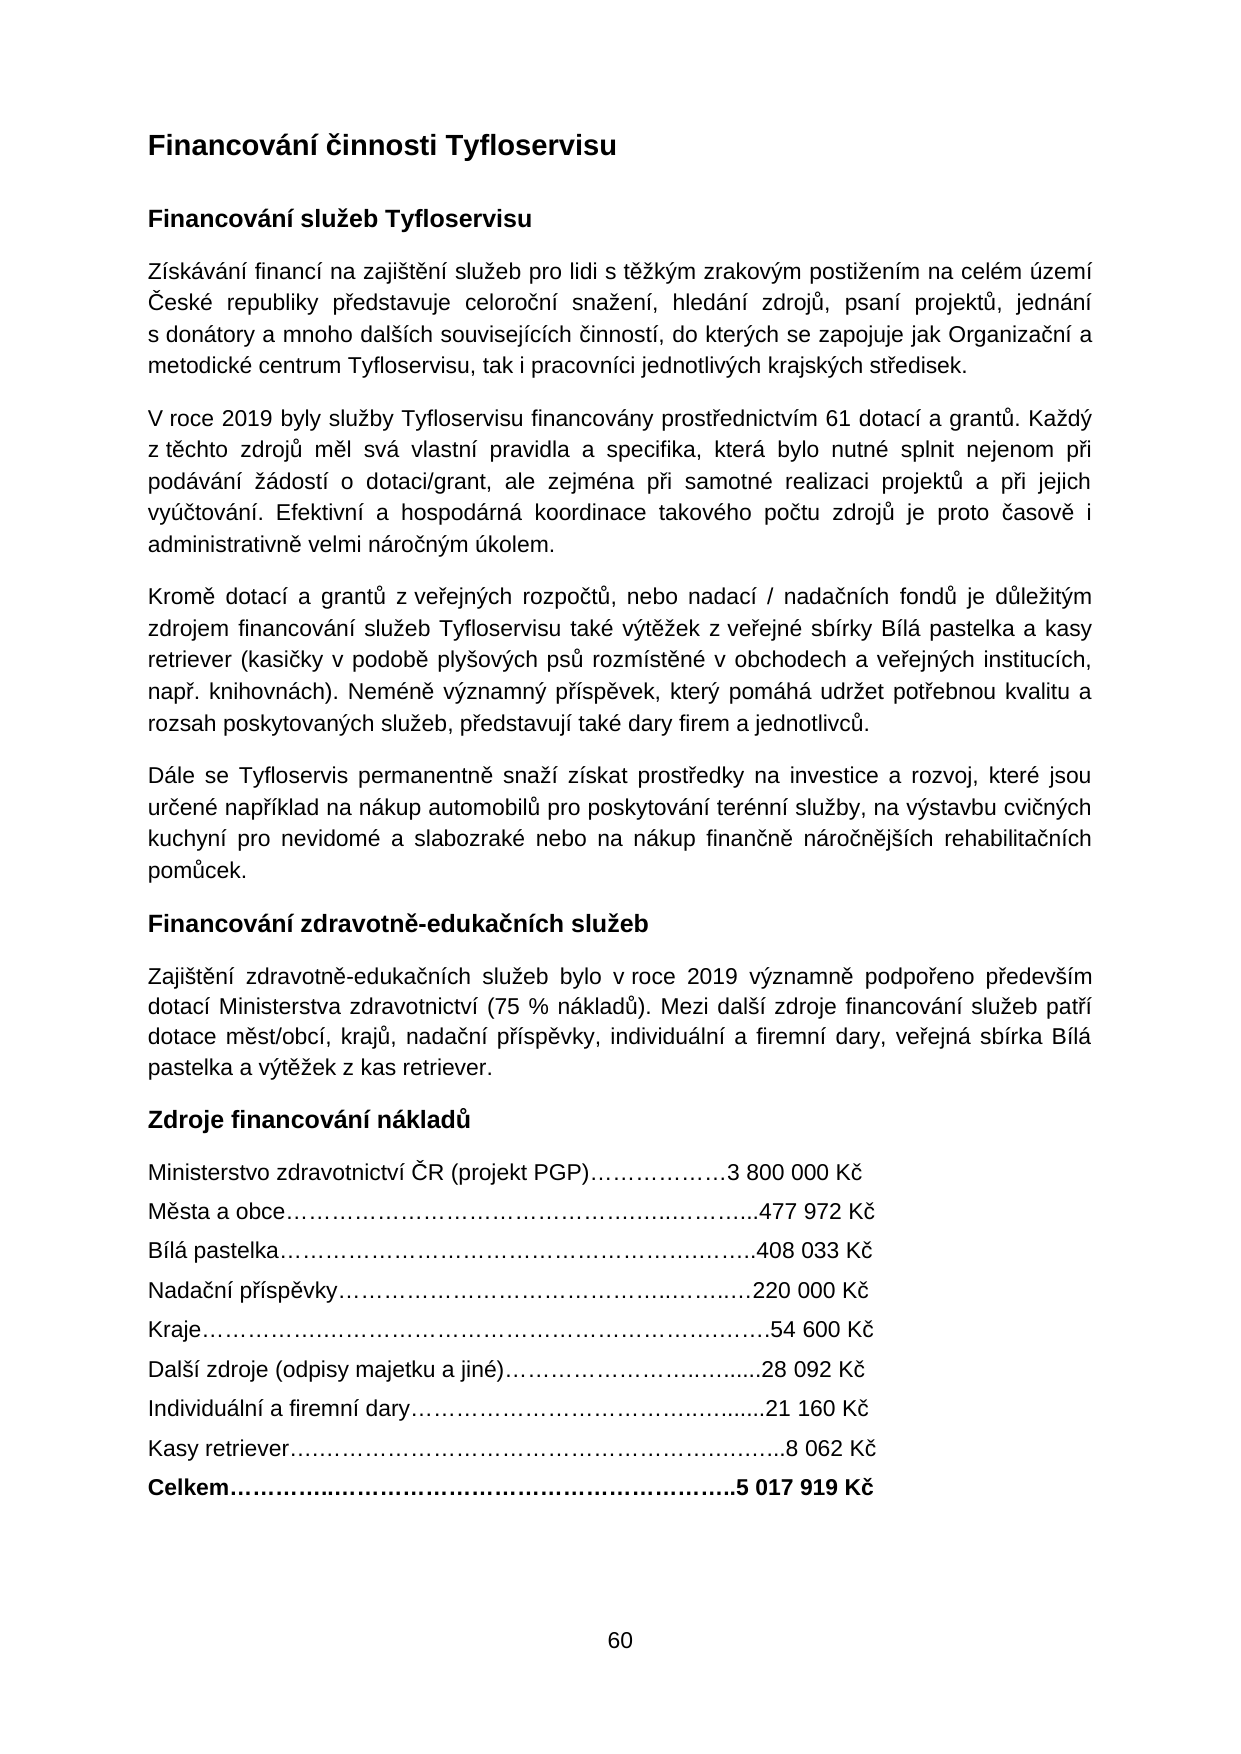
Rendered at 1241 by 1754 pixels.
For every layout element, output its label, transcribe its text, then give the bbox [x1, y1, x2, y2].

text Nadační příspěvky……………………………………..……..…220 000 Kč [148, 1277, 930, 1303]
text Získávání financí na zajištění služeb pro lidi s těžkým zrakovým postižením na celém území České republiky představuje celoroční snažení, hledání zdrojů, psaní projektů, jednání s donátory a mnoho dalších souvisejících činností, do kterých se zapojuje jak Organizační a metodické centrum Tyfloservisu, tak i pracovníci jednotlivých krajských středisek. [148, 258, 1092, 379]
text Další zdroje (odpisy majetku a jiné)……………………..…......28 092 Kč [148, 1356, 930, 1382]
text Financování zdravotně-edukačních služeb [148, 909, 1092, 938]
text Financování činnosti Tyfloservisu [148, 128, 1092, 162]
text Bílá pastelka……………………………………………….……..408 033 Kč [148, 1237, 930, 1264]
text Kraje…………….…………………………………………….…….54 600 Kč [148, 1316, 930, 1343]
text Kromě dotací a grantů z veřejných rozpočtů, nebo nadací / nadačních fondů je důležitým zdrojem financování služeb Tyfloservisu také výtěžek z veřejné sbírky Bílá pastelka a kasy retriever (kasičky v podobě plyšových psů rozmístěné v obchodech a veřejných institucích, např. knihovnách). Neméně významný příspěvek, který pomáhá udržet potřebnou kvalitu a rozsah poskytovaných služeb, představují také dary firem a jednotlivců. [148, 583, 1092, 736]
text Města a obce……………………………………….…..………...477 972 Kč [148, 1198, 930, 1224]
text Zajištění zdravotně-edukačních služeb bylo v roce 2019 významně podpořeno především dotací Ministerstva zdravotnictví (75 % nákladů). Mezi další zdroje financování služeb patří dotace měst/obcí, krajů, nadační příspěvky, individuální a firemní dary, veřejná sbírka Bílá pastelka a výtěžek z kas retriever. [148, 963, 1092, 1080]
text V roce 2019 byly služby Tyfloservisu financovány prostřednictvím 61 dotací a grantů. Každý z těchto zdrojů měl svá vlastní pravidla a specifika, která bylo nutné splnit nejenom při podávání žádostí o dotaci/grant, ale zejména při samotné realizaci projektů a při jejich vyúčtování. Efektivní a hospodárná koordinace takového počtu zdrojů je proto časově i administrativně velmi náročným úkolem. [148, 405, 1092, 557]
text Kasy retriever….…………………………………………….….…...8 062 Kč [148, 1435, 930, 1461]
text Dále se Tyfloservis permanentně snaží získat prostředky na investice a rozvoj, které jsou určené například na nákup automobilů pro poskytování terénní služby, na výstavbu cvičných kuchyní pro nevidomé a slabozraké nebo na nákup finančně náročnějších rehabilitačních pomůcek. [148, 762, 1092, 883]
text Financování služeb Tyfloservisu [148, 204, 1092, 232]
text Ministerstvo zdravotnictví ČR (projekt PGP)………………3 800 000 Kč [148, 1158, 930, 1185]
text Individuální a firemní dary………………………………..….......21 160 Kč [148, 1395, 930, 1422]
text Zdroje financování nákladů [148, 1104, 945, 1133]
text Celkem…………..……………………………………………..5 017 919 Kč [148, 1474, 930, 1501]
